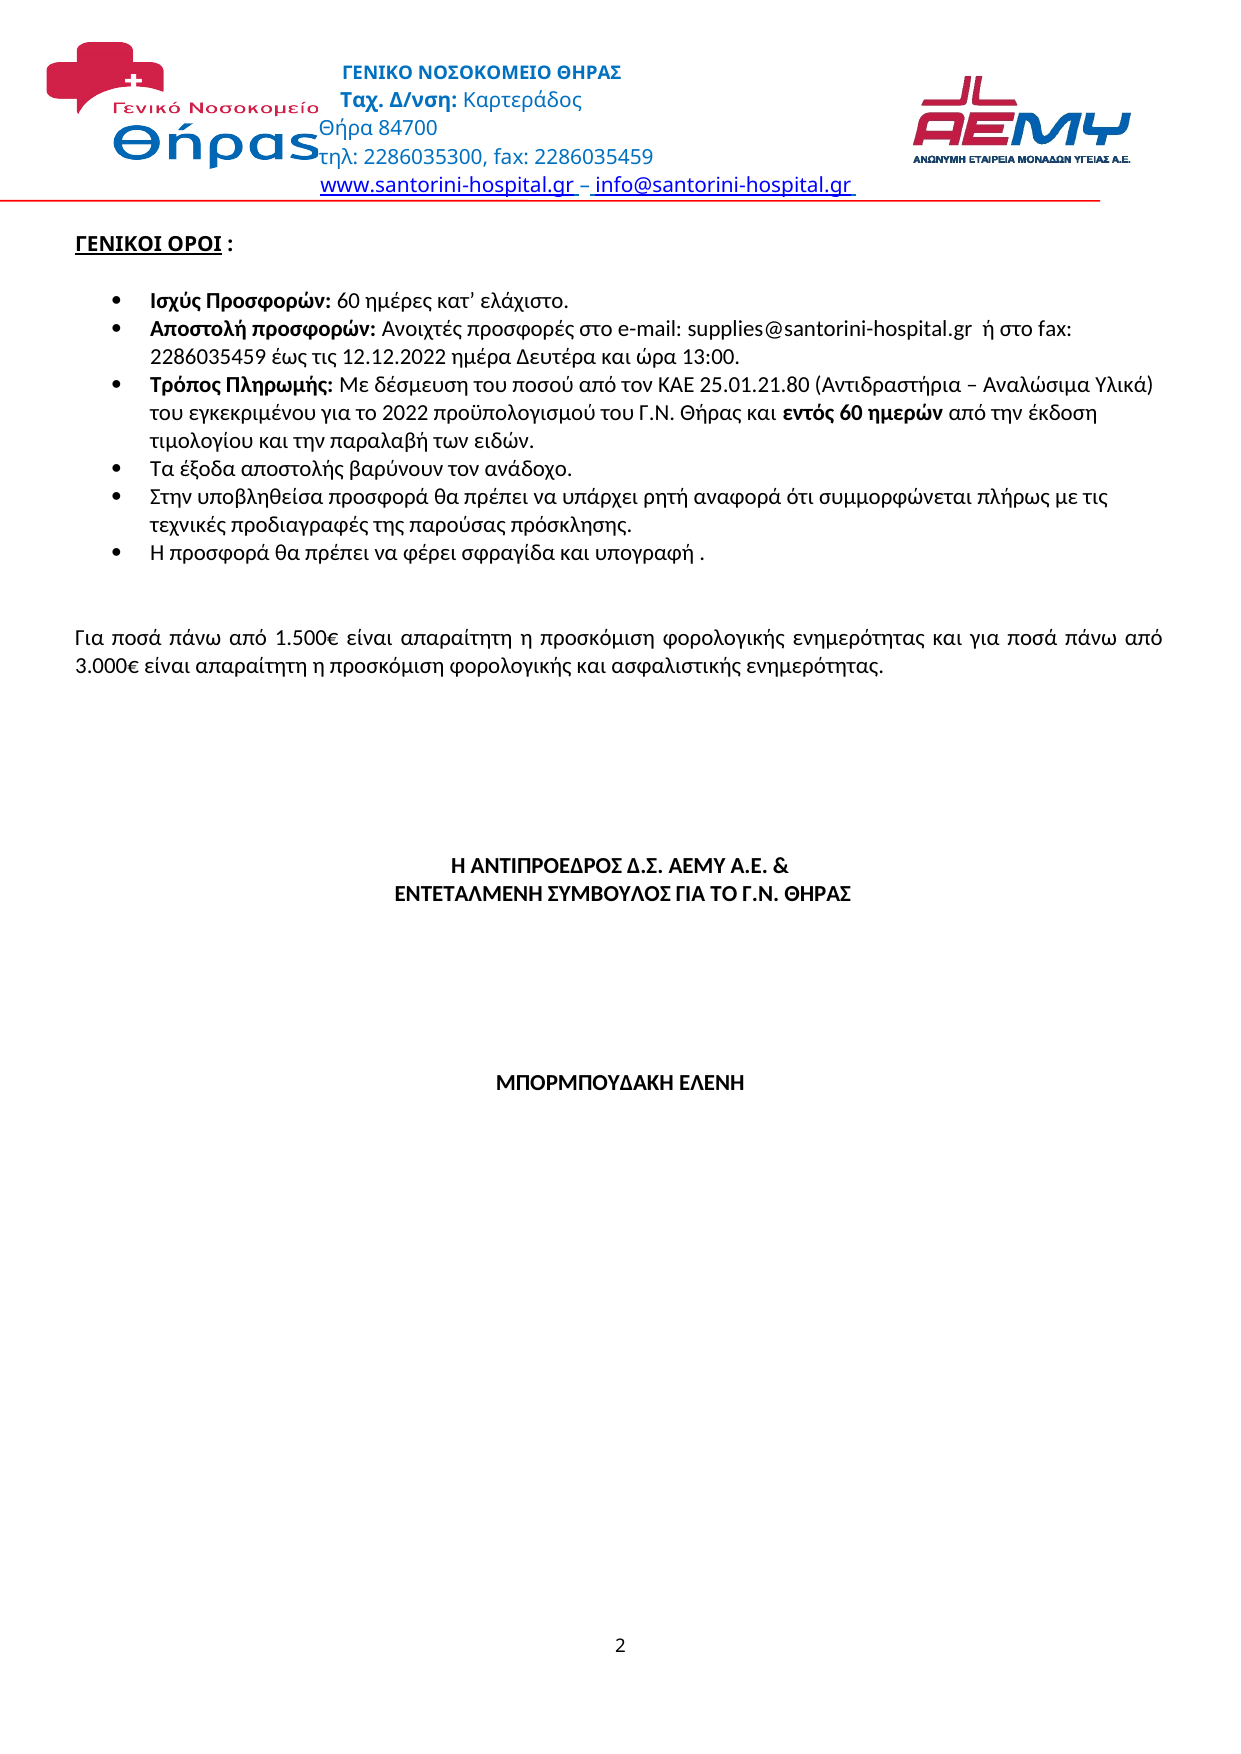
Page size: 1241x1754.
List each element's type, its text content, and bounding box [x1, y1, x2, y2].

list Ισχύς Προσφορών: 60 ημέρες κατ’ ελάχιστο. [112, 286, 1165, 314]
picture [903, 53, 1145, 183]
text Η ΑΝΤΙΠΡΟΕΔΡΟΣ Δ.Σ. ΑΕΜΥ Α.Ε. & [75, 851, 1165, 879]
list Τα έξοδα αποστολής βαρύνουν τον ανάδοχο. [112, 454, 1165, 482]
list Τρόπος Πληρωμής: Με δέσμευση του ποσού από τον ΚΑΕ 25.01.21.80 (Αντιδραστήρια – Αναλώσιμα Υλικά) του εγκεκριμένου για το 2022 προϋπολογισμού του Γ.Ν. Θήρας και εντός 60 ημερών από την έκδοση τιμολογίου και την παραλαβή των ειδών. [112, 370, 1165, 454]
text Για ποσά πάνω από 1.500€ είναι απαραίτητη η προσκόμιση φορολογικής ενημερότητας και για ποσά πάνω από 3.000€ είναι απαραίτητη η προσκόμιση φορολογικής και ασφαλιστικής ενημερότητας. [75, 623, 1165, 679]
text ΕΝΤΕΤΑΛΜΕΝΗ ΣΥΜΒΟΥΛΟΣ ΓΙΑ ΤΟ Γ.Ν. ΘΗΡΑΣ [75, 879, 1165, 907]
list Αποστολή προσφορών: Ανοιχτές προσφορές στο e-mail: supplies@santorini-hospital.gr ή στο fax: 2286035459 έως τις 12.12.2022 ημέρα Δευτέρα και ώρα 13:00. [112, 314, 1165, 370]
list Στην υποβληθείσα προσφορά θα πρέπει να υπάρχει ρητή αναφορά ότι συμμορφώνεται πλήρως με τις τεχνικές προδιαγραφές της παρούσας πρόσκλησης. [112, 482, 1165, 538]
list Η προσφορά θα πρέπει να φέρει σφραγίδα και υπογραφή . [112, 538, 1165, 566]
picture [46, 42, 319, 169]
text ΓΕΝΙΚΟΙ ΟΡΟΙ : [75, 229, 1165, 258]
text ΜΠΟΡΜΠΟΥΔΑΚΗ ΕΛΕΝΗ [75, 1068, 1165, 1097]
